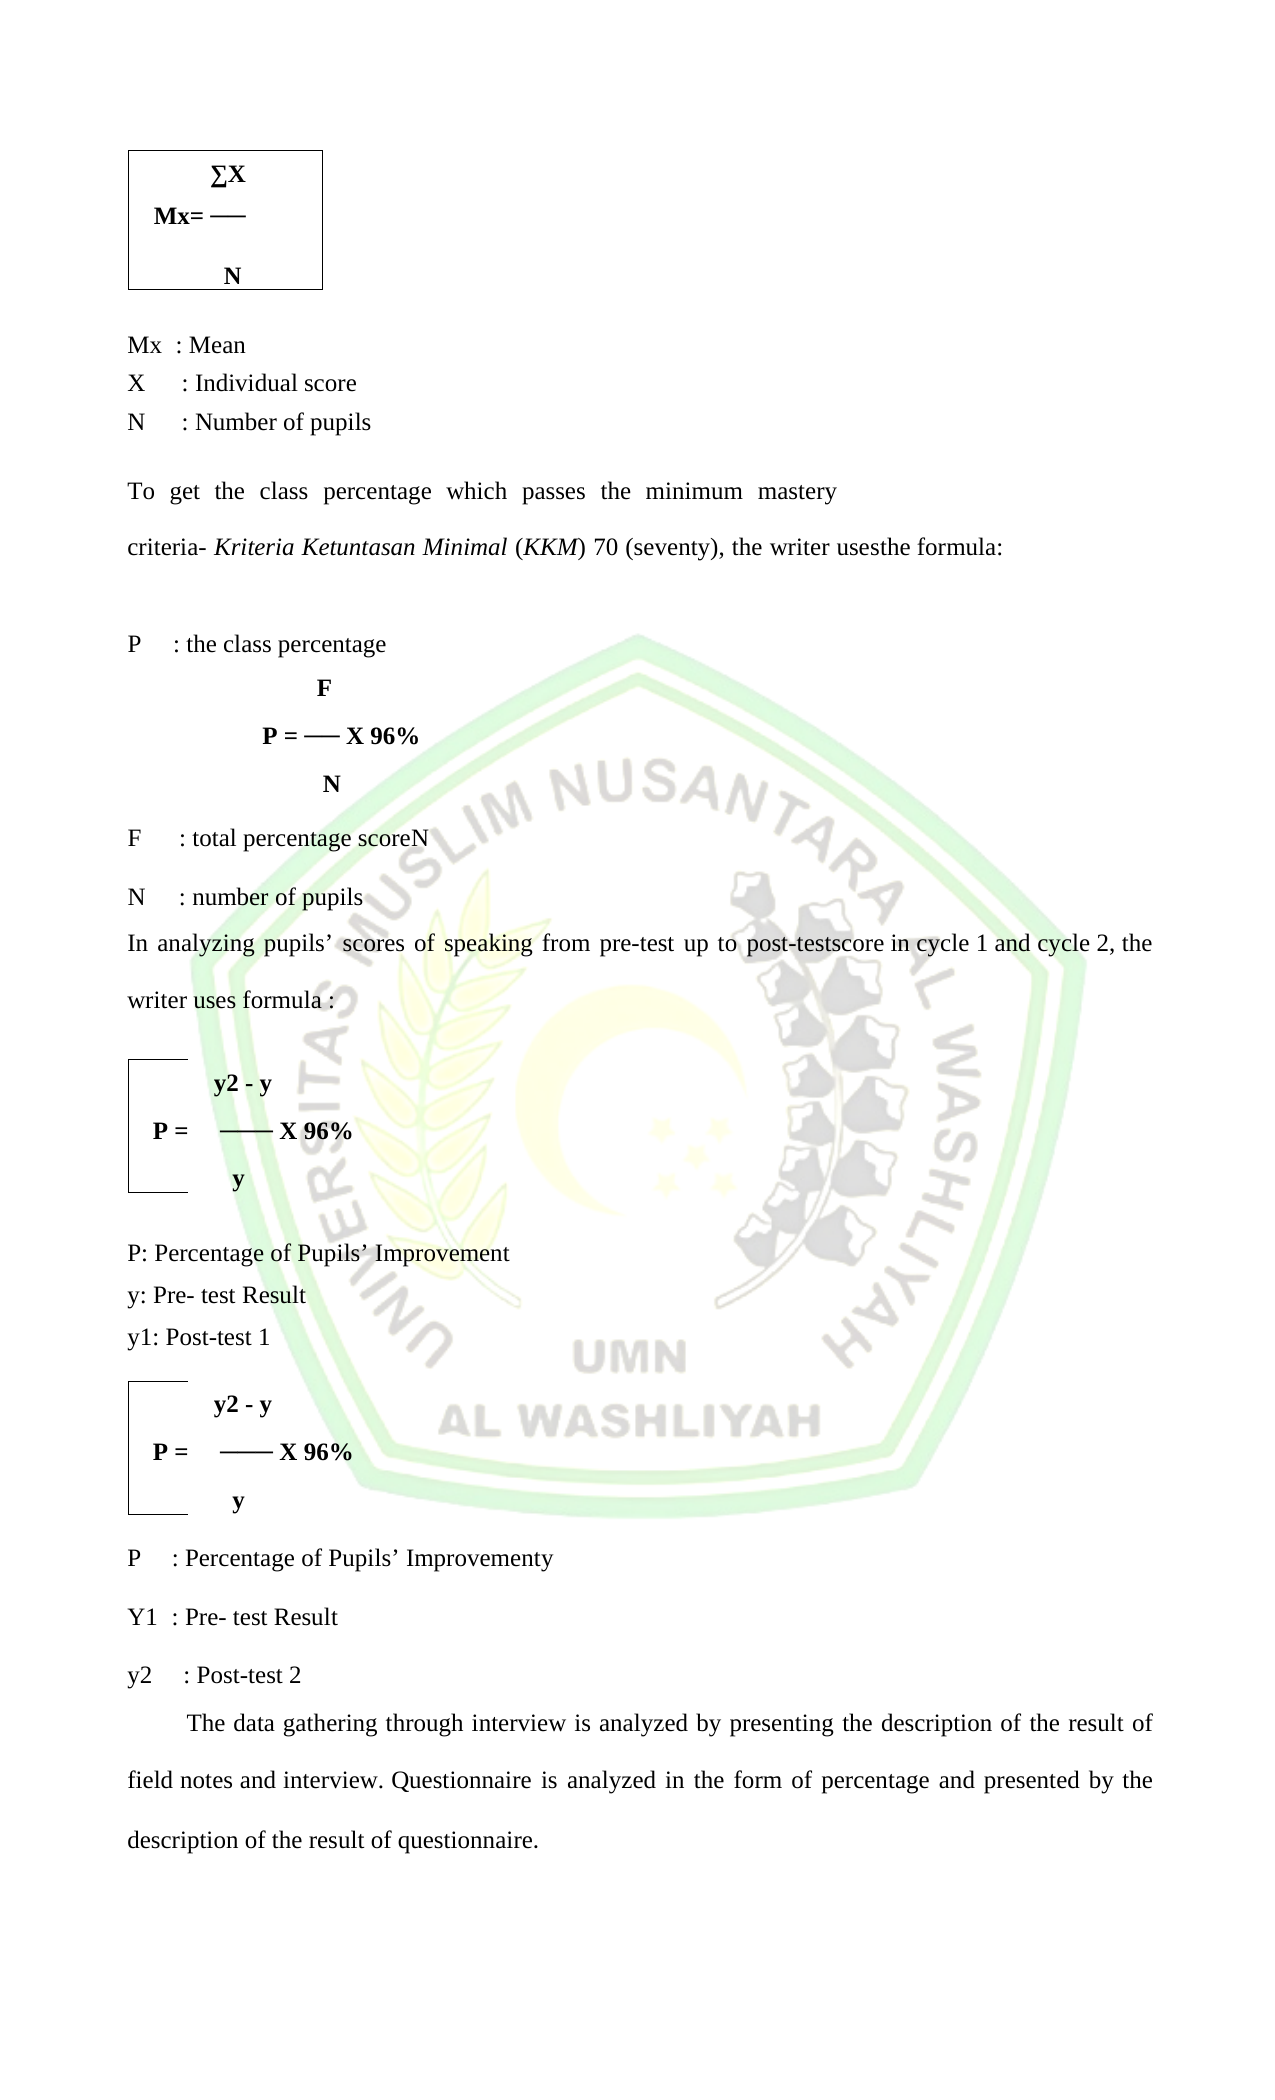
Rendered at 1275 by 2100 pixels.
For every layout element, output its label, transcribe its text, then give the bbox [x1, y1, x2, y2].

text N : Number of pupils [127, 407, 1160, 436]
text P : the class percentage [127, 629, 1160, 658]
text y: Pre- test Result y1: Post-test 1 [127, 1268, 309, 1351]
text N : number of pupils [127, 882, 1160, 911]
text Mx= ── [153, 201, 1160, 229]
text criteria- Kriteria Ketuntasan Minimal (KKM) 70 (seventy), the writer usesthe formula: [127, 532, 1160, 561]
text P : Percentage of Pupils’ Improvementy [127, 1543, 1160, 1572]
text y [228, 1163, 248, 1191]
text P: Percentage of Pupils’ Improvement [127, 1238, 1160, 1267]
text P = ─── X 96% [149, 1437, 357, 1466]
text F [317, 673, 1160, 702]
text y2 - y [209, 1389, 276, 1418]
text Mx : Mean [127, 330, 1160, 359]
text y2 - y [209, 1068, 276, 1097]
text N [220, 261, 245, 289]
text X : Individual score [127, 368, 1160, 397]
text y [228, 1485, 248, 1512]
text F : total percentage scoreN [127, 823, 1160, 852]
text writer uses formula : [127, 985, 1160, 1012]
text P = ── X 96% N [262, 702, 424, 798]
text To get the class percentage which passes the minimum mastery [127, 476, 1160, 505]
text ∑X [205, 159, 250, 187]
text Y1 : Pre- test Result y2 : Post-test 2 [127, 1573, 341, 1689]
text In analyzing pupils’ scores of speaking from pre-test up to post-testscore in cycle 1 and cycle 2, the [127, 928, 1160, 957]
text The data gathering through interview is analyzed by presenting the description of the result of field notes and interview. Questionnaire is analyzed in the form of percentage and presented by the description of the result of questionnaire. [127, 1708, 1153, 1855]
text P = ─── X 96% [149, 1116, 357, 1144]
